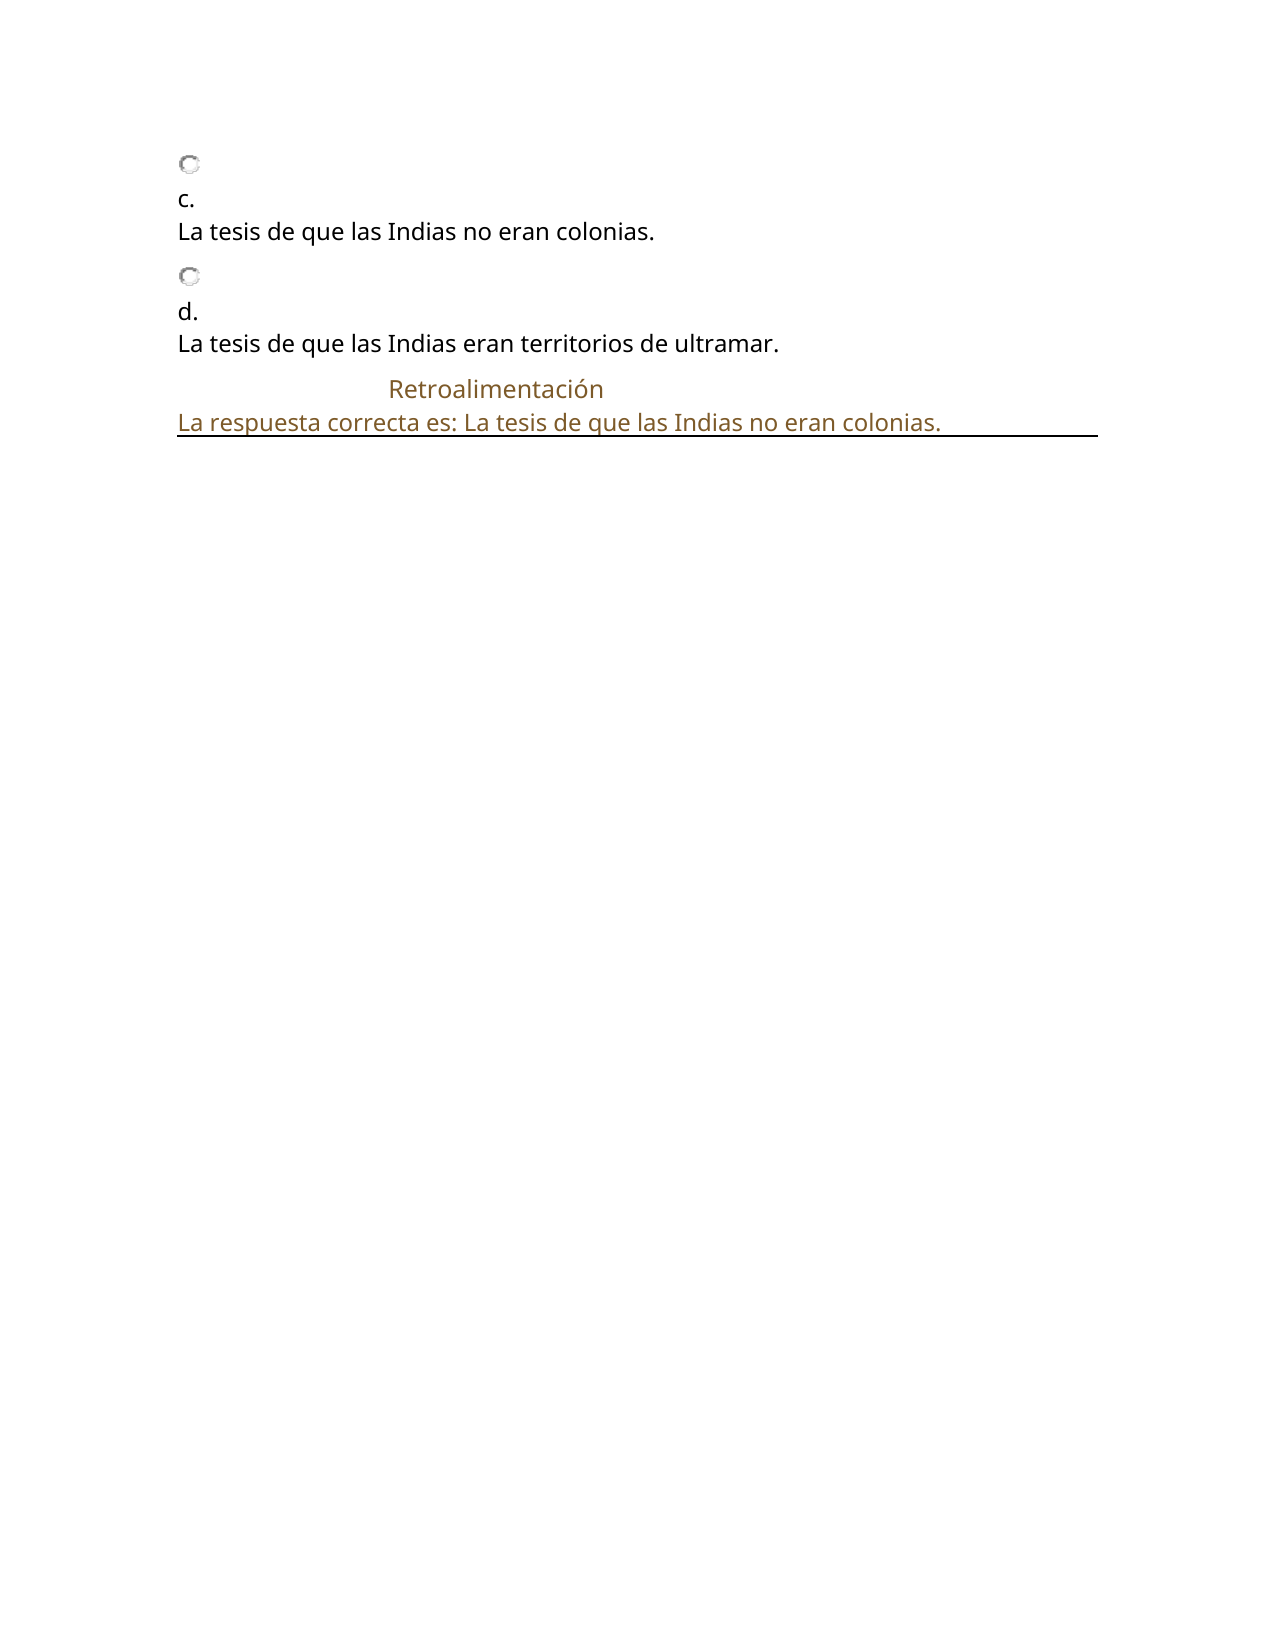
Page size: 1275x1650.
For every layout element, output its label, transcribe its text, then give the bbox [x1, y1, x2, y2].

text La respuesta correcta es: La tesis de que las Indias no eran colonias. [177, 406, 1098, 435]
text d. [177, 294, 1098, 327]
text La tesis de que las Indias no eran colonias. [177, 215, 1098, 247]
text c. [177, 182, 1098, 215]
text Retroalimentación [388, 372, 1099, 406]
text La tesis de que las Indias eran territorios de ultramar. [177, 327, 1098, 359]
